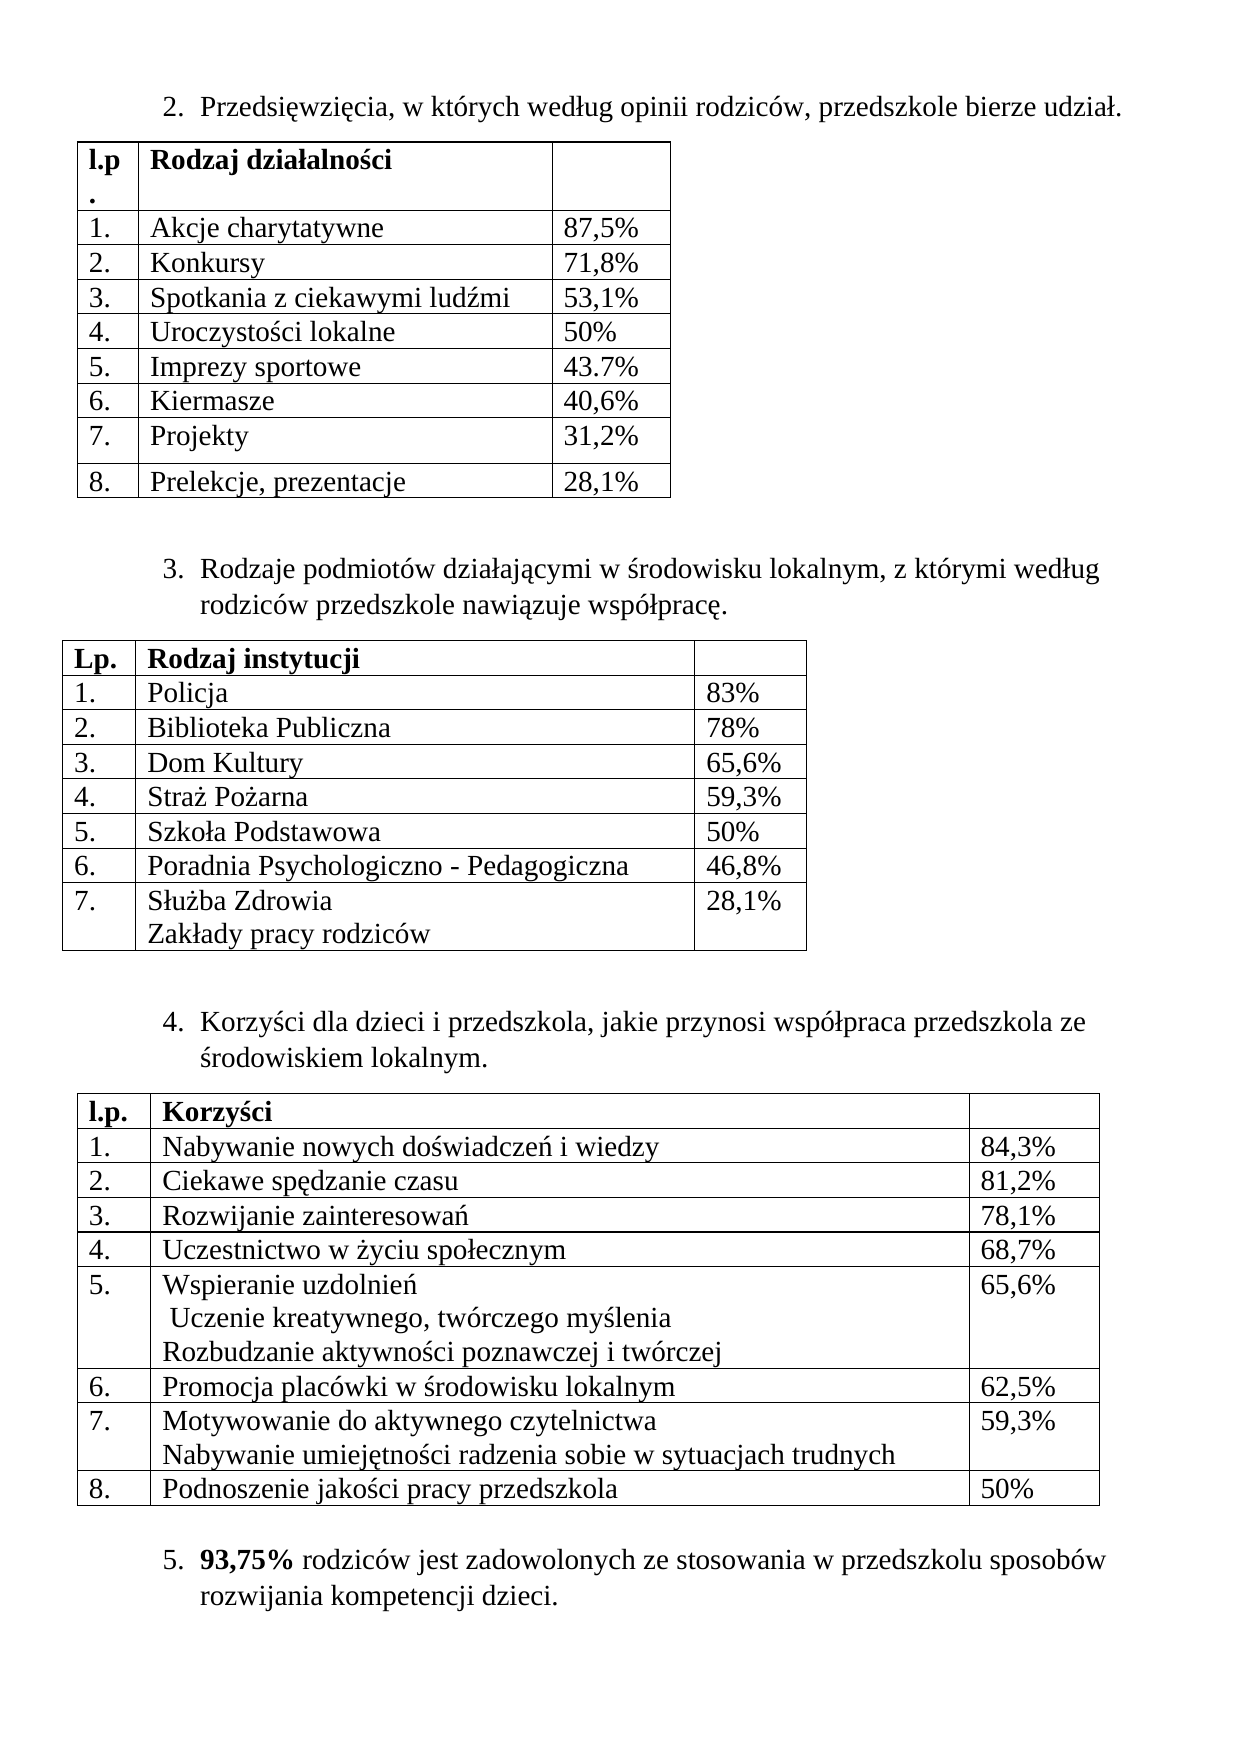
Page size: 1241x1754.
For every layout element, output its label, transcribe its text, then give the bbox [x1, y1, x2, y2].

table_header Korzyści [151, 1094, 969, 1128]
table_cell 6. [63, 849, 135, 882]
table_cell 1. [78, 211, 138, 244]
table_cell Kiermasze [139, 384, 552, 417]
list Rodzaje podmiotów działającymi w środowisku lokalnym, z którymi według rodziców przedszkole nawiązuje współpracę. [162, 551, 1167, 621]
table_cell Biblioteka Publiczna [136, 710, 694, 744]
table_cell 2. [78, 1163, 150, 1197]
table_cell 78% [695, 710, 806, 744]
table_cell Poradnia Psychologiczno - Pedagogiczna [136, 849, 694, 882]
table_cell Podnoszenie jakości pracy przedszkola [151, 1471, 969, 1505]
table_cell Spotkania z ciekawymi ludźmi [139, 280, 552, 313]
table_cell 65,6% [970, 1267, 1099, 1368]
table_cell Nabywanie nowych doświadczeń i wiedzy [151, 1129, 969, 1162]
table_cell 83% [695, 676, 806, 709]
table_header l.p. [78, 1094, 150, 1128]
table_cell 53,1% [553, 280, 670, 313]
table_cell 4. [78, 1233, 150, 1266]
table_cell 46,8% [695, 849, 806, 882]
table_cell 68,7% [970, 1233, 1099, 1266]
table_cell 7. [78, 418, 138, 463]
table_cell Dom Kultury [136, 745, 694, 778]
table_header Lp. [63, 641, 135, 674]
table_cell 28,1% [553, 464, 670, 497]
table_cell 71,8% [553, 245, 670, 279]
table_cell 1. [78, 1129, 150, 1162]
table_cell Konkursy [139, 245, 552, 279]
table_cell Policja [136, 676, 694, 709]
table_cell 3. [63, 745, 135, 778]
table_cell Motywowanie do aktywnego czytelnictwa Nabywanie umiejętności radzenia sobie w sytuacjach trudnych [151, 1403, 969, 1470]
table_cell 81,2% [970, 1163, 1099, 1197]
table_header [695, 641, 806, 674]
table_cell 4. [78, 314, 138, 348]
table_cell 50% [553, 314, 670, 348]
table_cell 59,3% [695, 779, 806, 813]
table_cell Wspieranie uzdolnień Uczenie kreatywnego, twórczego myślenia Rozbudzanie aktywności poznawczej i twórczej [151, 1267, 969, 1368]
table_cell 84,3% [970, 1129, 1099, 1162]
table_cell 7. [78, 1403, 150, 1470]
table_cell 65,6% [695, 745, 806, 778]
table_cell Imprezy sportowe [139, 349, 552, 382]
table_cell Uroczystości lokalne [139, 314, 552, 348]
table_cell 3. [78, 280, 138, 313]
table_cell 8. [78, 1471, 150, 1505]
table_cell 87,5% [553, 211, 670, 244]
table_cell Projekty [139, 418, 552, 463]
table_cell 62,5% [970, 1369, 1099, 1402]
table_cell 6. [78, 1369, 150, 1402]
table_cell 5. [63, 814, 135, 847]
list 93,75% rodziców jest zadowolonych ze stosowania w przedszkolu sposobów rozwijania kompetencji dzieci. [162, 1542, 1167, 1612]
list Przedsięwzięcia, w których według opinii rodziców, przedszkole bierze udział. [162, 89, 1167, 122]
table_cell 1. [63, 676, 135, 709]
table_cell 5. [78, 349, 138, 382]
table_cell 2. [63, 710, 135, 744]
table_header [553, 143, 670, 209]
table_cell 28,1% [695, 883, 806, 950]
table_cell Prelekcje, prezentacje [139, 464, 552, 497]
table_cell Ciekawe spędzanie czasu [151, 1163, 969, 1197]
table_cell 78,1% [970, 1198, 1099, 1231]
table_cell Rozwijanie zainteresowań [151, 1198, 969, 1231]
table_cell 40,6% [553, 384, 670, 417]
table_cell 50% [695, 814, 806, 847]
table_cell Służba Zdrowia Zakłady pracy rodziców [136, 883, 694, 950]
table_cell 31,2% [553, 418, 670, 463]
table_cell Szkoła Podstawowa [136, 814, 694, 847]
table_cell 4. [63, 779, 135, 813]
table_cell 43.7% [553, 349, 670, 382]
table_header [970, 1094, 1099, 1128]
table_cell Promocja placówki w środowisku lokalnym [151, 1369, 969, 1402]
table_header Rodzaj działalności [139, 143, 552, 209]
table_cell 7. [63, 883, 135, 950]
table_cell Straż Pożarna [136, 779, 694, 813]
table_header l.p. [78, 143, 138, 209]
table_cell 50% [970, 1471, 1099, 1505]
table_cell 6. [78, 384, 138, 417]
table_cell Uczestnictwo w życiu społecznym [151, 1233, 969, 1266]
table_cell 8. [78, 464, 138, 497]
table_cell 2. [78, 245, 138, 279]
list Korzyści dla dzieci i przedszkola, jakie przynosi współpraca przedszkola ze środowiskiem lokalnym. [162, 1004, 1167, 1074]
table_cell 3. [78, 1198, 150, 1231]
table_cell 59,3% [970, 1403, 1099, 1470]
table_cell 5. [78, 1267, 150, 1368]
table_cell Akcje charytatywne [139, 211, 552, 244]
table_header Rodzaj instytucji [136, 641, 694, 674]
